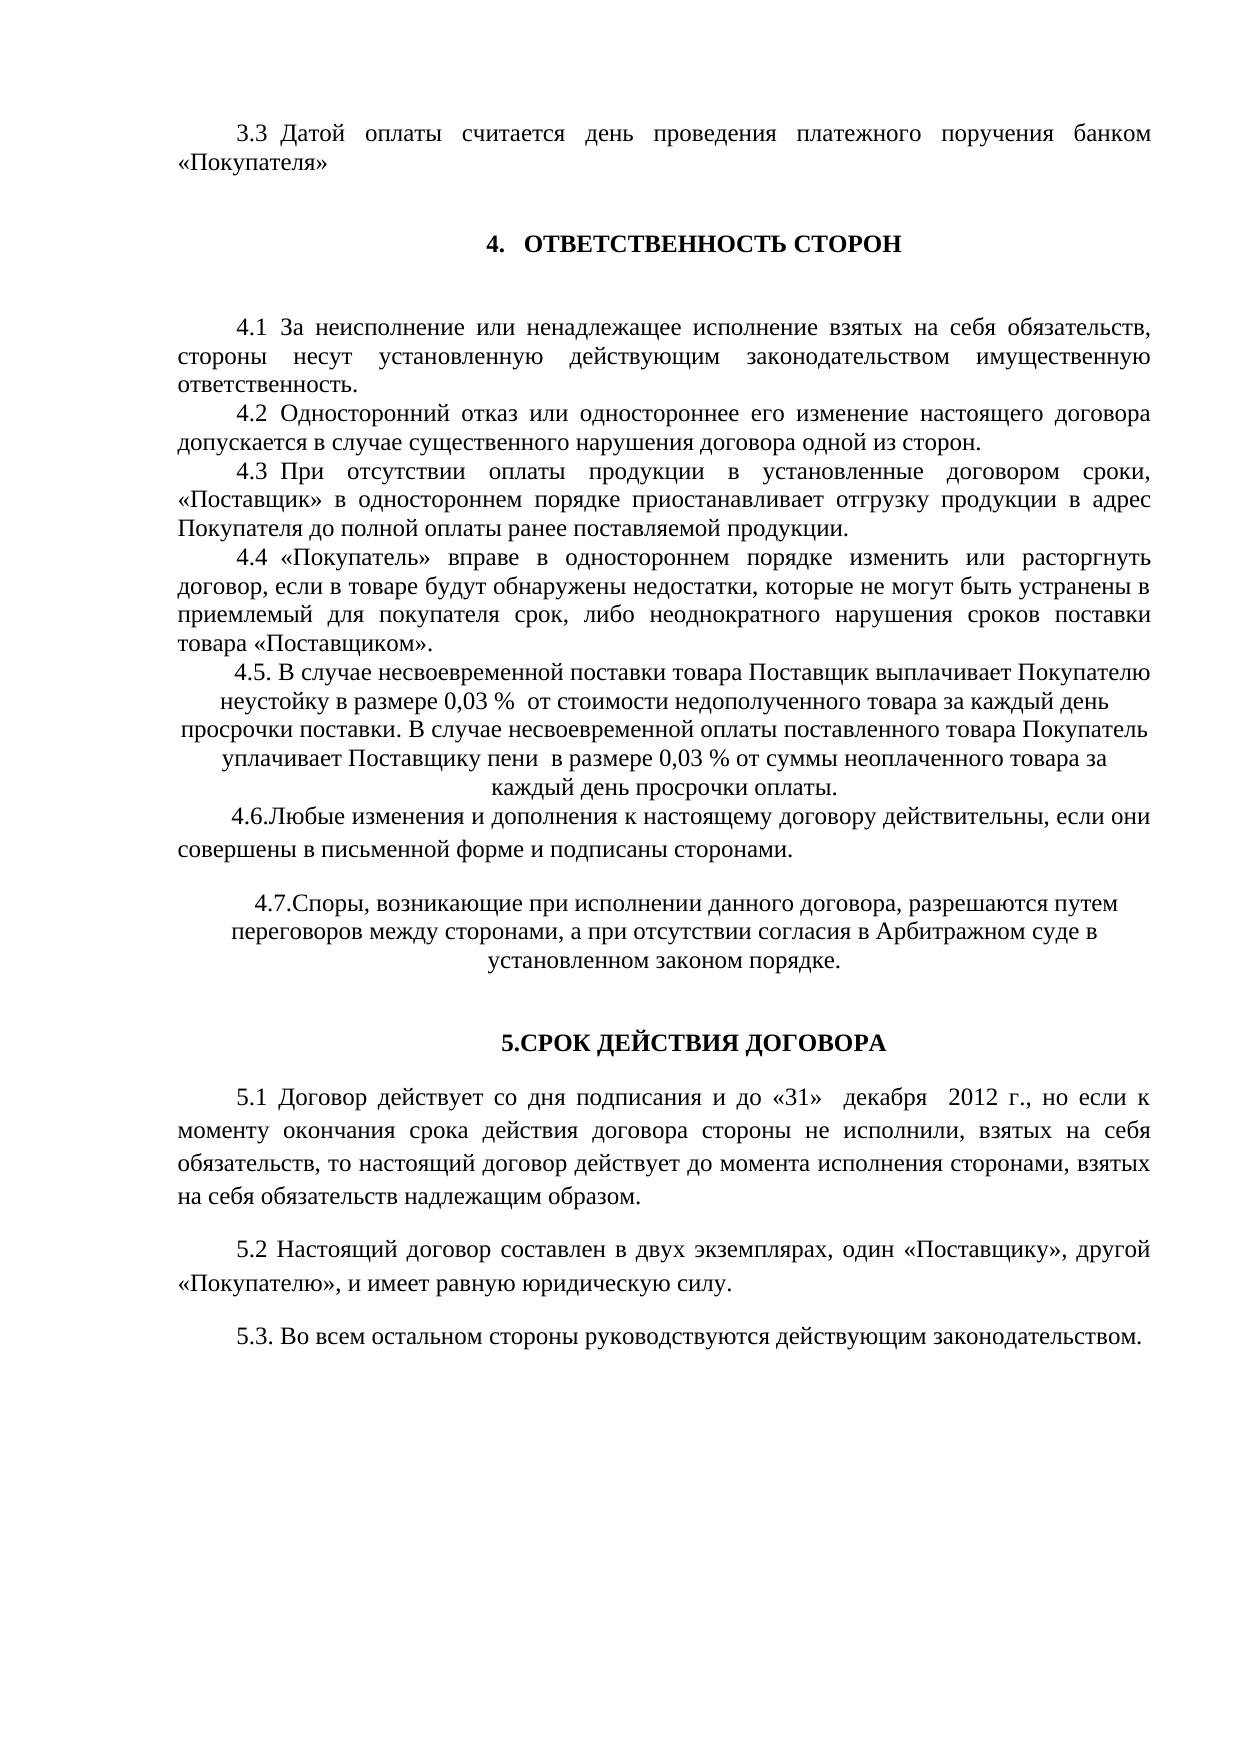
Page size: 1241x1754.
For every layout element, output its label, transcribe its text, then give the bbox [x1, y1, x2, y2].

list Односторонний отказ или одностороннее его изменение настоящего договора допускается в случае существенного нарушения договора одной из сторон. [177, 398, 1152, 456]
list «Покупатель» вправе в одностороннем порядке изменить или расторгнуть договор, если в товаре будут обнаружены недостатки, которые не могут быть устранены в приемлемый для покупателя срок, либо неоднократного нарушения сроков поставки товара «Поставщиком». [177, 542, 1152, 657]
text 5.3. Во всем остальном стороны руководствуются действующим законодательством. [177, 1321, 1152, 1350]
text 4.5. В случае несвоевременной поставки товара Поставщик выплачивает Покупателю неустойку в размере 0,03 % от стоимости недополученного товара за каждый день просрочки поставки. В случае несвоевременной оплаты поставленного товара Покупатель уплачивает Поставщику пени в размере 0,03 % от суммы неоплаченного товара за каждый день просрочки оплаты. [177, 657, 1152, 801]
text 5.1 Договор действует со дня подписания и до «31» декабря ., но если к моменту окончания срока действия договора стороны не исполнили, взятых на себя обязательств, то настоящий договор действует до момента исполнения сторонами, взятых на себя обязательств надлежащим образом. [177, 1082, 1152, 1209]
text 5.СРОК ДЕЙСТВИЯ ДОГОВОРА [177, 1028, 1152, 1057]
text 5.2 Настоящий договор составлен в двух экземплярах, один «Поставщику», другой «Покупателю», и имеет равную юридическую силу. [177, 1234, 1152, 1296]
list Датой оплаты считается день проведения платежного поручения банком «Покупателя» [177, 118, 1152, 176]
text 4.6.Любые изменения и дополнения к настоящему договору действительны, если они совершены в письменной форме и подписаны сторонами. [177, 801, 1152, 863]
list За неисполнение или ненадлежащее исполнение взятых на себя обязательств, стороны несут установленную действующим законодательством имущественную ответственность. [177, 312, 1152, 398]
list ОТВЕТСТВЕННОСТЬ СТОРОН [177, 229, 1152, 258]
text 4.7.Споры, возникающие при исполнении данного договора, разрешаются путем переговоров между сторонами, а при отсутствии согласия в Арбитражном суде в установленном законом порядке. [177, 888, 1152, 974]
list При отсутствии оплаты продукции в установленные договором сроки, «Поставщик» в одностороннем порядке приостанавливает отгрузку продукции в адрес Покупателя до полной оплаты ранее поставляемой продукции. [177, 456, 1152, 542]
